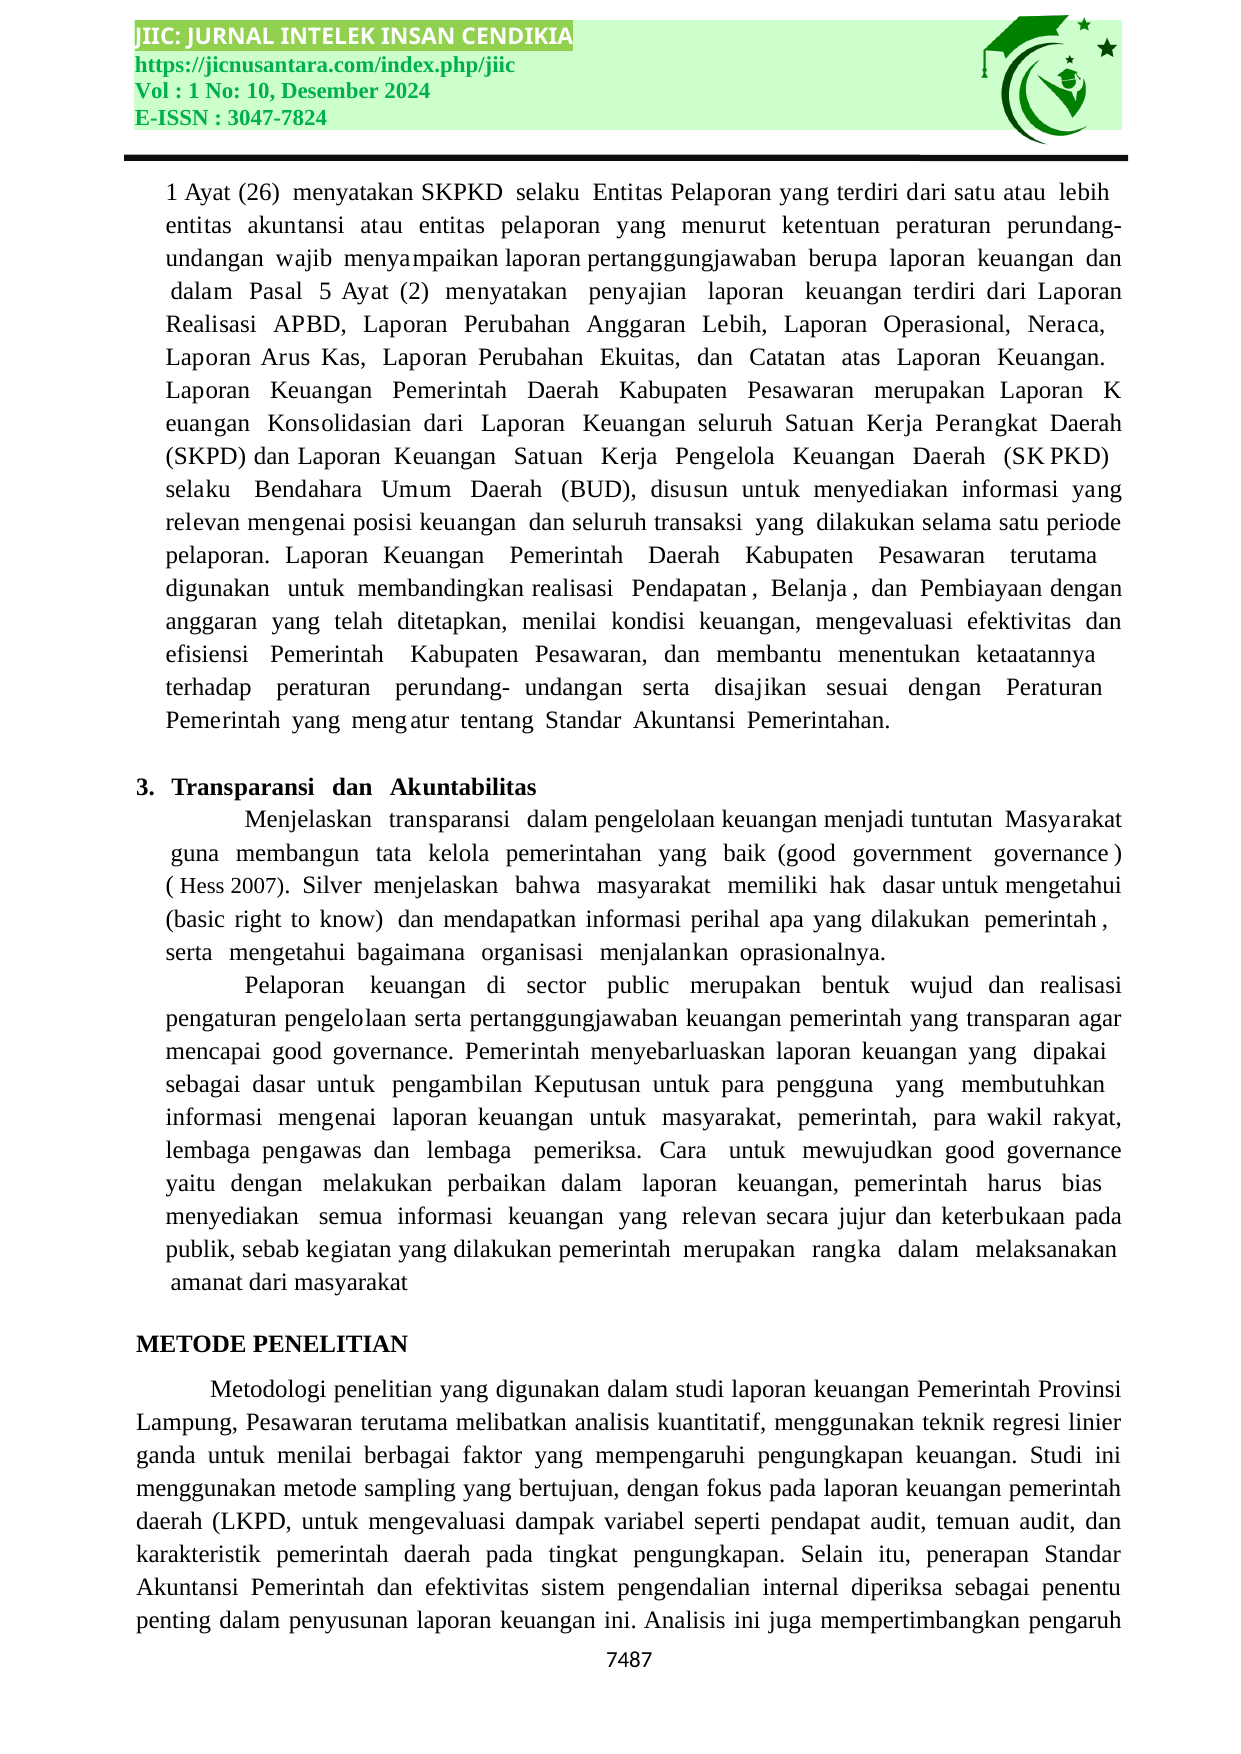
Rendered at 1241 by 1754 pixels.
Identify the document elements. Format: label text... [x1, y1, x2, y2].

text METODE PENELITIAN [136, 1329, 1122, 1357]
list |Pelaporan| |keuangan| di |sector| public |merupakan| bentuk |wujud dan realisasi pengaturan pengelo.laan serta pertanggungjawaban keuangan pemerintah yang transparan agar mencapai good governance. Pemer.intah menyebarluaskan laporan keuangan yang |dipakai |sebagai dasar unt.uk |pengamb.ilan Keputusan untuk para pengguna| |yang |membut.uhkan |infor.masi| meng.enai |laporan keuangan |untuk |masyarakat, |pemerin.tah,| para wakil rakyat, lembaga pen.gawas dan |lembaga| |pemeriksa. |Cara| |untuk| mewuju.dkan good governance yaitu |dengan| |melakukan| perbaikan |dalam| |laporan| |keuangan, |pemer.intah| |harus| |bias| |menyediakan| |semua| informasi |keuangan| yang| rele.van secara jujur dan keterb.ukaan pada publik, sebab ke.giatan yang dilakukan pemerintah |m.erupakan| |rang.ka| |dalam| |melaksanakan| |amanat dari masyarakat [165, 970, 1122, 1296]
picture [979, 13, 1118, 152]
list |Trans|paransi| |dan| |Ak|untabilitas| [136, 772, 1122, 800]
list |Menjelaskan| |tran|sparansi| |dalam pengelolaan keuangan menjadi tuntutan |Masya|rakat |guna |membangun |tata |kelola |pemerintahan |yang| baik (good |government| |governance|)( Hess 2007). |Silver |menjelaskan| |bahwa| |masyarakat| |memiliki| hak| |dasar untuk mengetahui (basic right to know) |dan mendapatkan informasi perihal apa yang dilakukan |pemerintah|, |serta| |mengetahui |bagaimana| |organ.isasi| |menjalan.kan| oprasionalnya. [165, 804, 1122, 965]
